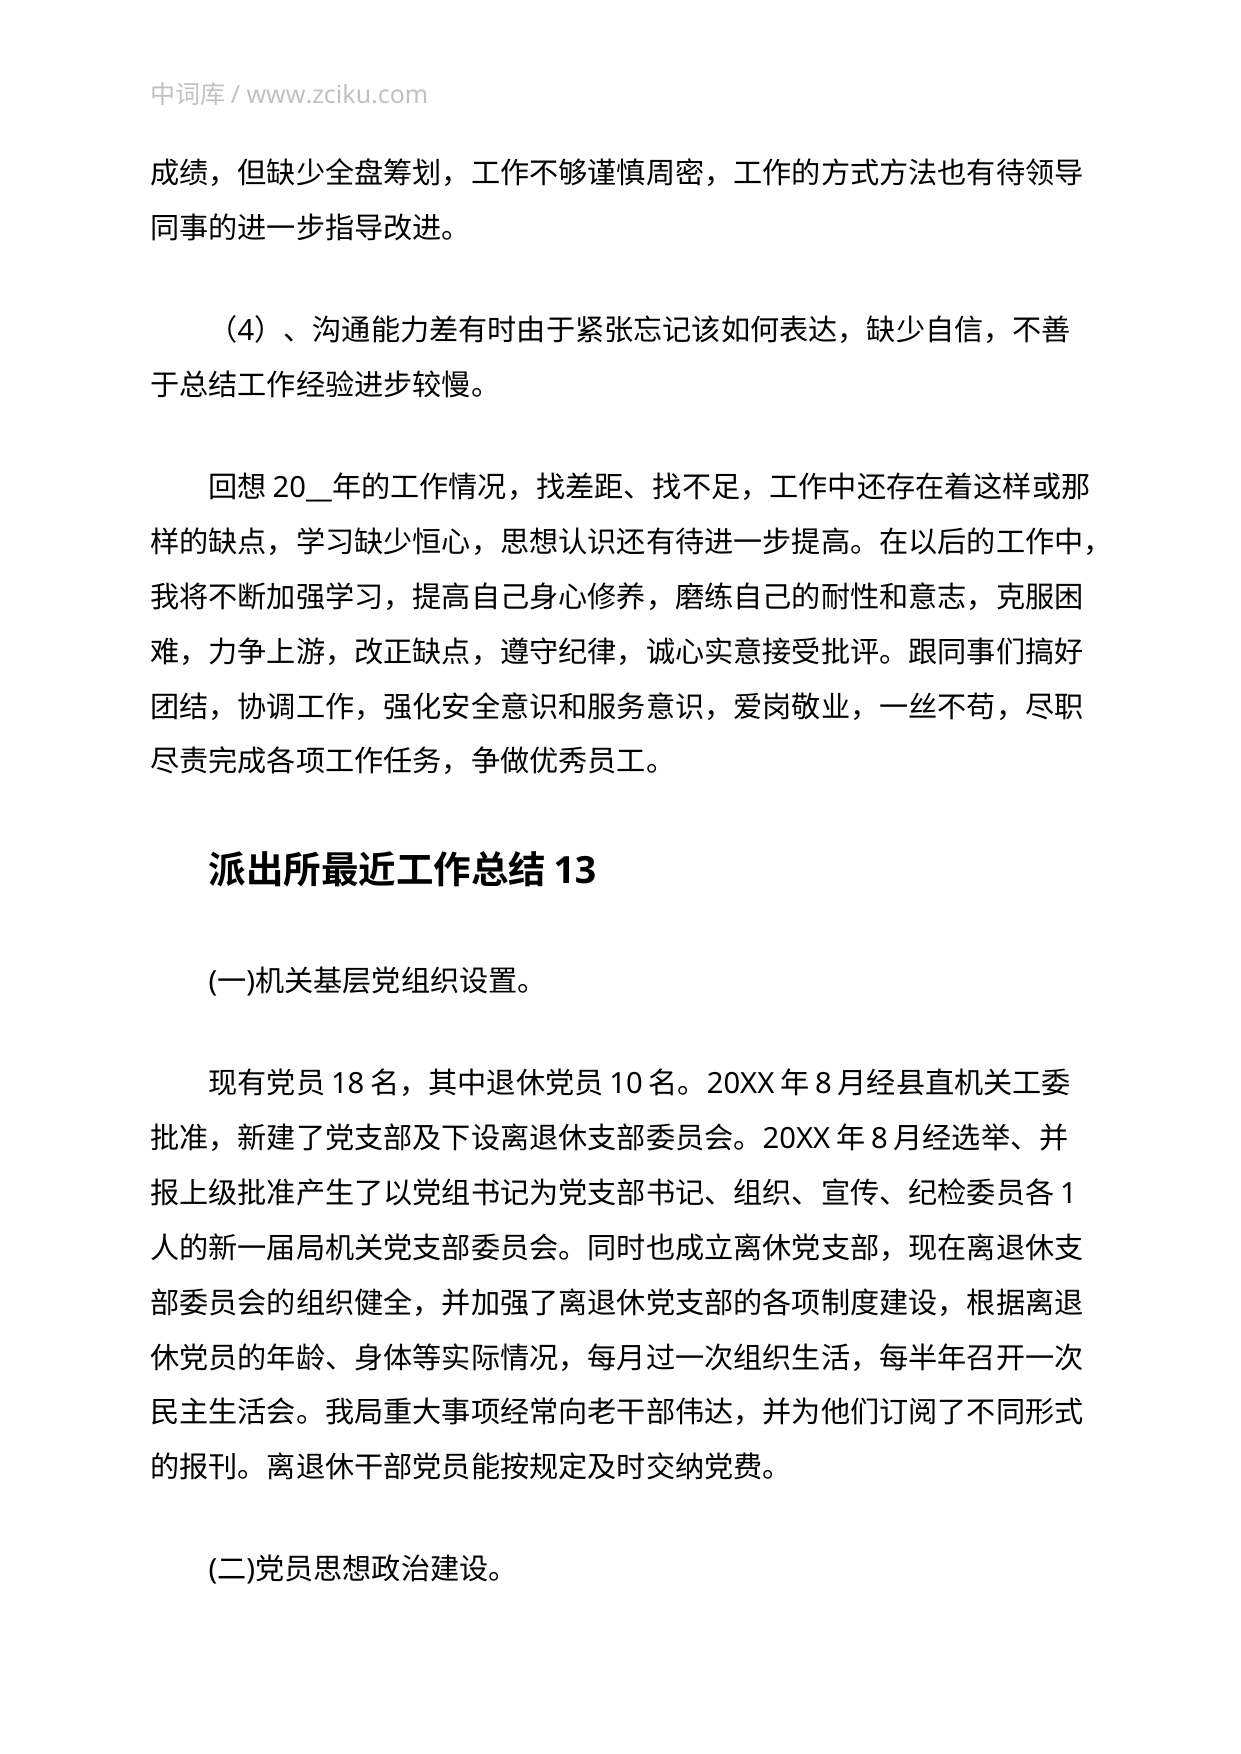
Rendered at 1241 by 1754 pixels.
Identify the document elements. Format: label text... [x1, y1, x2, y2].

text 回想20__年的工作情况，找差距、找不足，工作中还存在着这样或那样的缺点，学习缺少恒心，思想认识还有待进一步提高。在以后的工作中，我将不断加强学习，提高自己身心修养，磨练自己的耐性和意志，克服困难，力争上游，改正缺点，遵守纪律，诚心实意接受批评。跟同事们搞好团结，协调工作，强化安全意识和服务意识，爱岗敬业，一丝不苟，尽职尽责完成各项工作任务，争做优秀员工。 [150, 463, 1090, 780]
text 派出所最近工作总结13 [150, 840, 1090, 894]
text 现有党员18名，其中退休党员10名。20XX年8月经县直机关工委批准，新建了党支部及下设离退休支部委员会。20XX年8月经选举、并报上级批准产生了以党组书记为党支部书记、组织、宣传、纪检委员各1人的新一届局机关党支部委员会。同时也成立离休党支部，现在离退休支部委员会的组织健全，并加强了离退休党支部的各项制度建设，根据离退休党员的年龄、身体等实际情况，每月过一次组织生活，每半年召开一次民主生活会。我局重大事项经常向老干部伟达，并为他们订阅了不同形式的报刊。离退休干部党员能按规定及时交纳党费。 [150, 1059, 1090, 1486]
text (二)党员思想政治建设。 [150, 1546, 1090, 1588]
text (一)机关基层党组织设置。 [150, 957, 1090, 1000]
text （4）、沟通能力差有时由于紧张忘记该如何表达，缺少自信，不善于总结工作经验进步较慢。 [150, 307, 1090, 404]
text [150, 150, 1090, 247]
